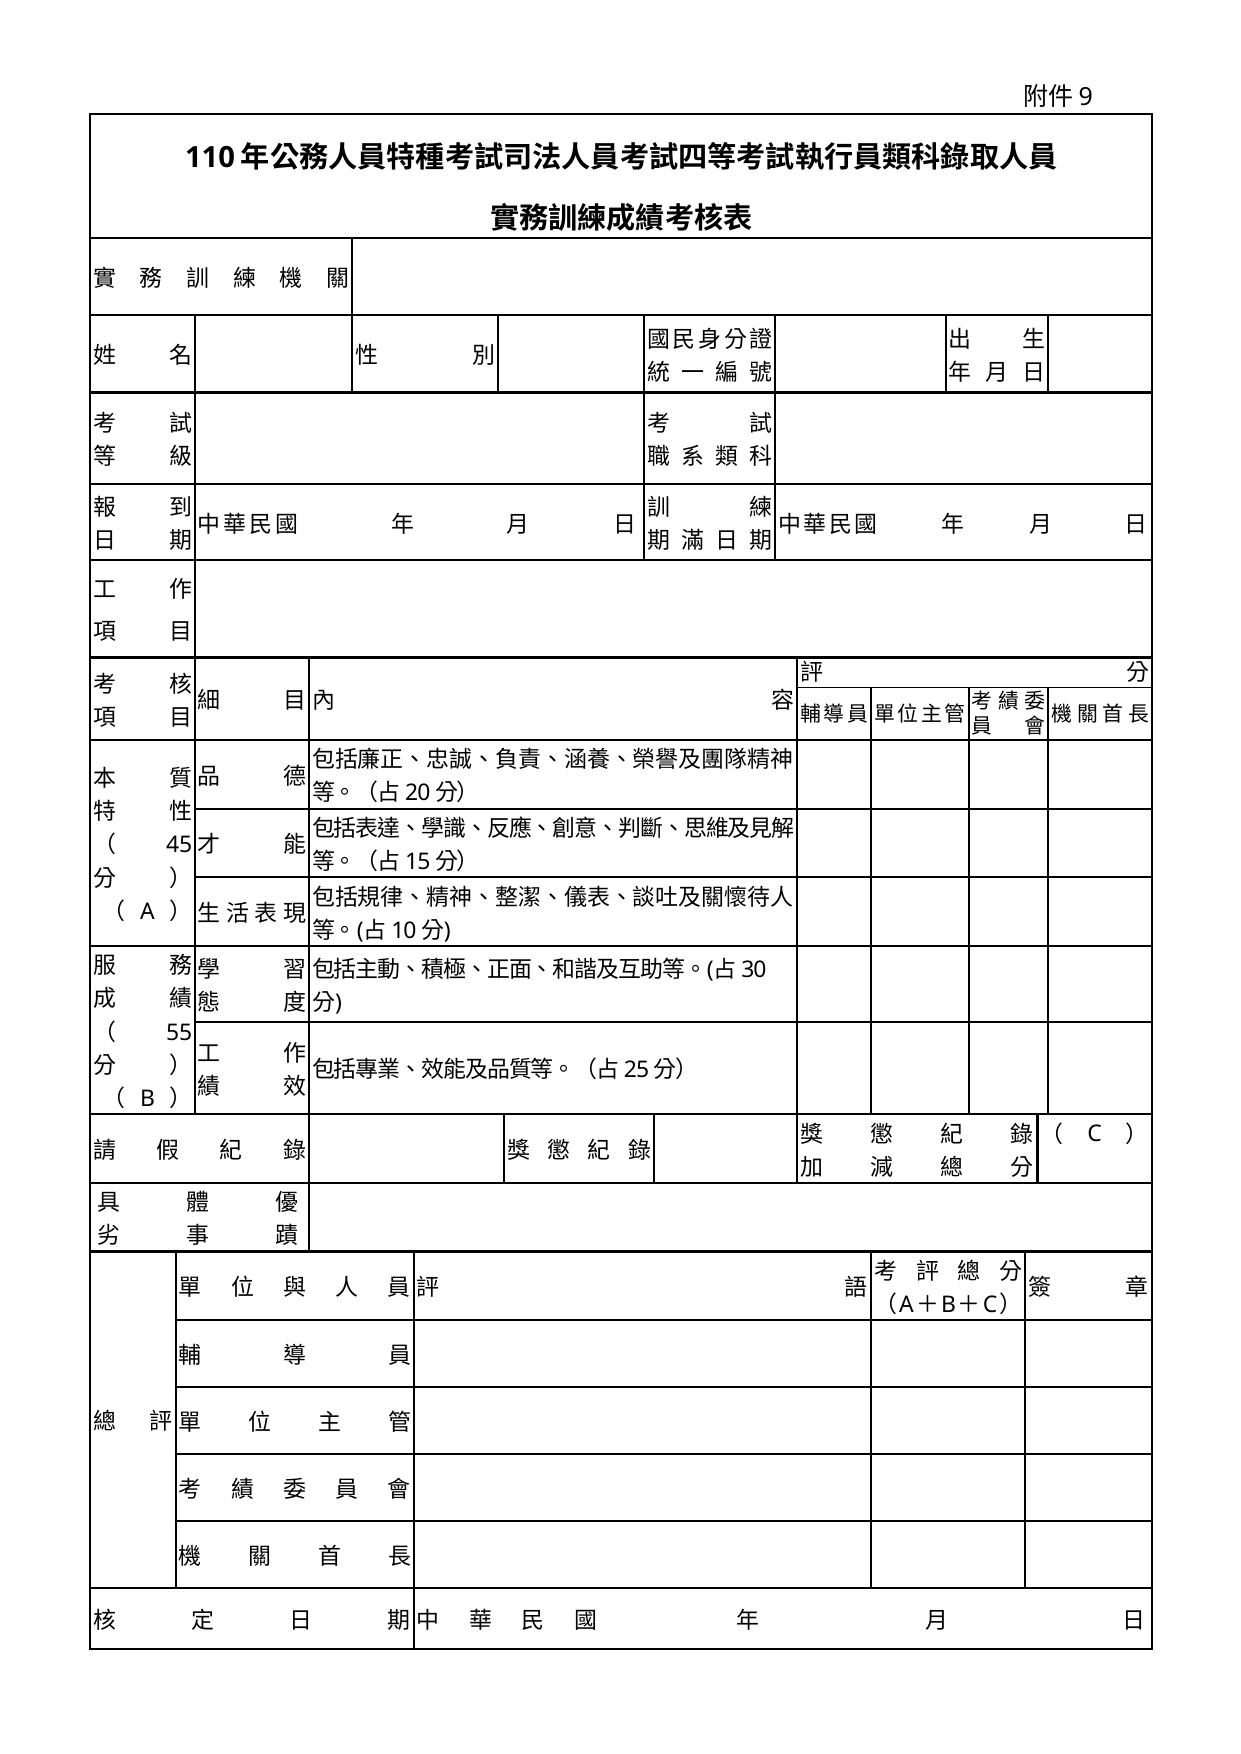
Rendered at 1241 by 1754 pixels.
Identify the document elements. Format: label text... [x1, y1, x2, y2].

table_cell [970, 810, 1047, 876]
table_cell [872, 878, 968, 945]
table_cell 性別 [353, 316, 497, 391]
table_cell [196, 394, 643, 483]
table_cell [1026, 1522, 1151, 1587]
table_cell 工作 項目 [91, 561, 194, 656]
table_cell 單位主管 [177, 1388, 413, 1453]
table_cell 考試 等級 [91, 394, 194, 483]
table_cell [872, 947, 968, 1021]
table_cell 本質 特性 （45分） （A） [91, 741, 194, 945]
table_cell [776, 394, 1151, 483]
table_cell [970, 947, 1047, 1021]
table_cell 考試 職系類科 [645, 394, 774, 483]
table_cell 核定日期 [91, 1589, 413, 1648]
table_cell 服務 成績 （55分） （B） [91, 947, 194, 1113]
table_cell [1026, 1455, 1151, 1520]
table_cell 獎懲紀錄 加減總分 [798, 1115, 1036, 1182]
table_cell [798, 810, 870, 876]
table_cell 總評 [91, 1253, 175, 1587]
table_cell [196, 561, 1151, 656]
table_cell 學習 態度 [196, 947, 308, 1021]
table_cell 考核 項目 [91, 659, 194, 739]
table_cell [655, 1115, 796, 1182]
table_cell 訓練 期滿日期 [645, 485, 774, 559]
table_cell [1049, 878, 1151, 945]
table_cell 評分 [798, 659, 1151, 687]
table_cell 請假紀錄 [91, 1115, 308, 1182]
table_cell [499, 316, 643, 391]
table_cell [970, 878, 1047, 945]
table_cell [415, 1388, 870, 1453]
table_cell 實務訓練機關 [91, 239, 351, 314]
table_cell [798, 947, 870, 1021]
table_cell [415, 1455, 870, 1520]
table_cell [353, 239, 1151, 314]
table_cell 機關首長 [177, 1522, 413, 1587]
table_cell [970, 741, 1047, 808]
table_cell 生活表現 [196, 878, 308, 945]
table_cell [1049, 741, 1151, 808]
table_cell [872, 1455, 1024, 1520]
table_cell 包括專業、效能及品質等。（占25分） [310, 1023, 796, 1113]
table_cell 考績委員會 [970, 688, 1047, 739]
table_cell 報到 日期 [91, 485, 194, 559]
table_cell 中華民國 年 月 日 [196, 485, 643, 559]
table_cell [196, 316, 351, 391]
table_cell [970, 1023, 1047, 1113]
table_cell [1026, 1388, 1151, 1453]
table_cell [310, 1115, 503, 1182]
table_cell [872, 1522, 1024, 1587]
table_cell 機關首長 [1049, 688, 1151, 739]
table_cell [798, 1023, 870, 1113]
table_cell 工作 績效 [196, 1023, 308, 1113]
table_cell （C） [1039, 1115, 1151, 1182]
table_cell [872, 1023, 968, 1113]
table_cell [872, 741, 968, 808]
table_cell 單位主管 [872, 688, 968, 739]
table_cell [872, 1388, 1024, 1453]
table_cell 獎懲紀錄 [505, 1115, 653, 1182]
table_cell [415, 1321, 870, 1386]
table_cell [872, 1321, 1024, 1386]
table_cell 才能 [196, 810, 308, 876]
table_cell 國民身分證 統一編號 [645, 316, 774, 391]
table_cell [1049, 316, 1151, 391]
table_cell [1026, 1321, 1151, 1386]
table_cell 姓名 [91, 316, 194, 391]
table_cell [798, 741, 870, 808]
table_cell [776, 316, 945, 391]
table_cell 包括主動、積極、正面、和諧及互助等。(占30分) [310, 947, 796, 1021]
table_cell 品德 [196, 741, 308, 808]
table_cell 包括廉正、忠誠、負責、涵養、榮譽及團隊精神等。（占20分） [310, 741, 796, 808]
table_cell 具 體 優 劣 事 蹟 [91, 1184, 308, 1250]
table_cell [1049, 1023, 1151, 1113]
table_cell [1049, 810, 1151, 876]
table_cell [310, 1184, 1151, 1250]
table_cell 單位與人員 [177, 1253, 413, 1319]
table_cell 考評總分 （A＋B＋C） [872, 1253, 1024, 1319]
table_cell 輔導員 [798, 688, 870, 739]
table_cell [415, 1522, 870, 1587]
table_cell 輔導員 [177, 1321, 413, 1386]
table_cell 中華民國 年 月 日 [776, 485, 1151, 559]
table_cell 評 語 [415, 1253, 870, 1319]
table_cell [872, 810, 968, 876]
table_cell 考績委員會 [177, 1455, 413, 1520]
text 附件9 [148, 77, 1092, 113]
table_cell 出生 年月日 [947, 316, 1047, 391]
table_cell 內容 [310, 659, 796, 739]
table_cell [798, 878, 870, 945]
table_header 110年公務人員特種考試司法人員考試四等考試執行員類科錄取人員 實務訓練成績考核表 [91, 115, 1151, 237]
table_cell 簽 章 [1026, 1253, 1151, 1319]
table_cell 包括規律、精神、整潔、儀表、談吐及關懷待人等。(占10分) [310, 878, 796, 945]
table_cell 中 華 民 國 年 月 日 [415, 1589, 1151, 1648]
table_cell 細目 [196, 659, 308, 739]
table_cell [1049, 947, 1151, 1021]
table_cell 包括表達、學識、反應、創意、判斷、思維及見解等。（占15分） [310, 810, 796, 876]
